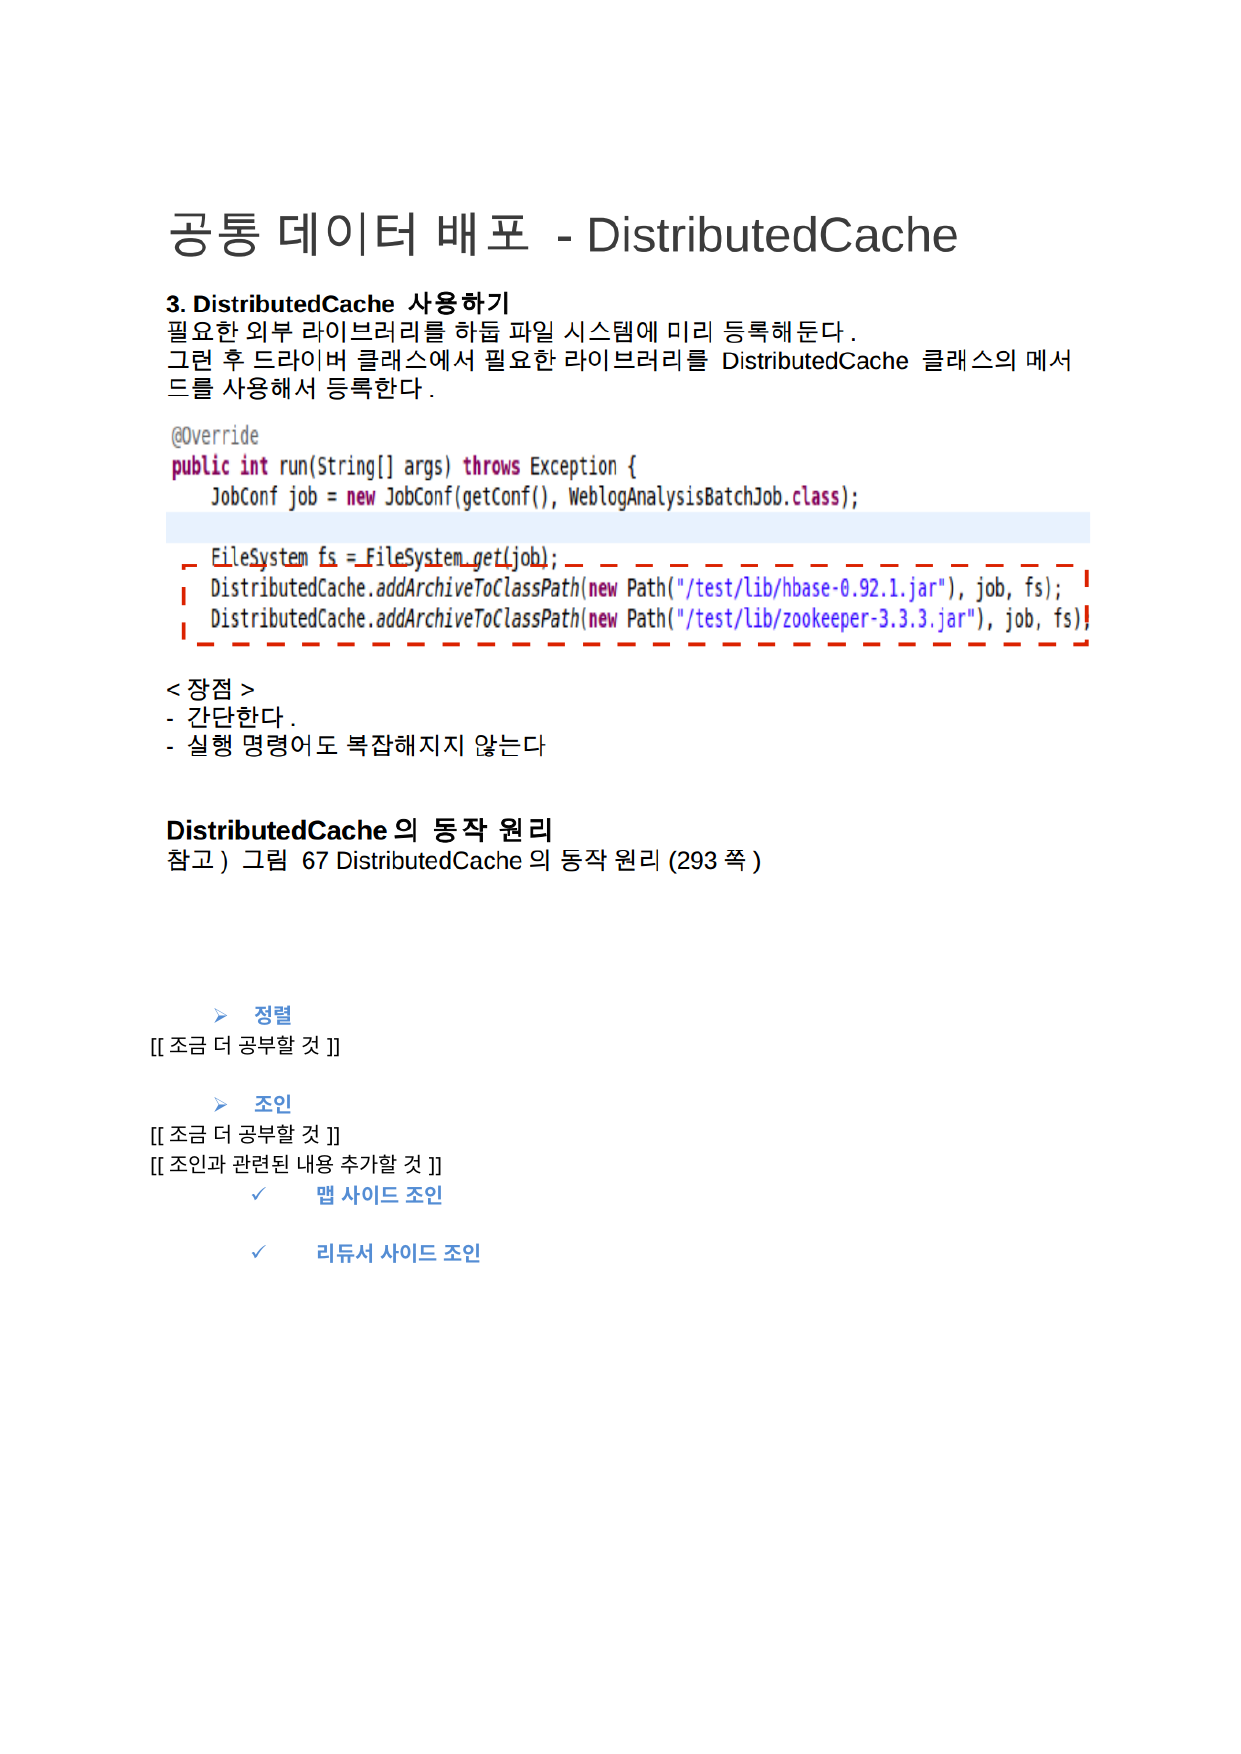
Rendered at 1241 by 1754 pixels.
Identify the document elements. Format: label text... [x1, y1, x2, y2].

subtitle 맵 사이드 조인 [209, 1179, 1069, 1209]
text [[ 조인과 관련된 내용 추가할 것 ]] [150, 1149, 1090, 1179]
text [[ 조금 더 공부할 것 ]] [150, 1118, 1090, 1149]
subtitle 정렬 [212, 999, 1090, 1029]
text [[ 조금 더 공부할 것 ]] [150, 1029, 1090, 1060]
subtitle 조인 [212, 1088, 1090, 1118]
subtitle 리듀서 사이드 조인 [209, 1238, 1069, 1268]
picture [150, 205, 1091, 914]
